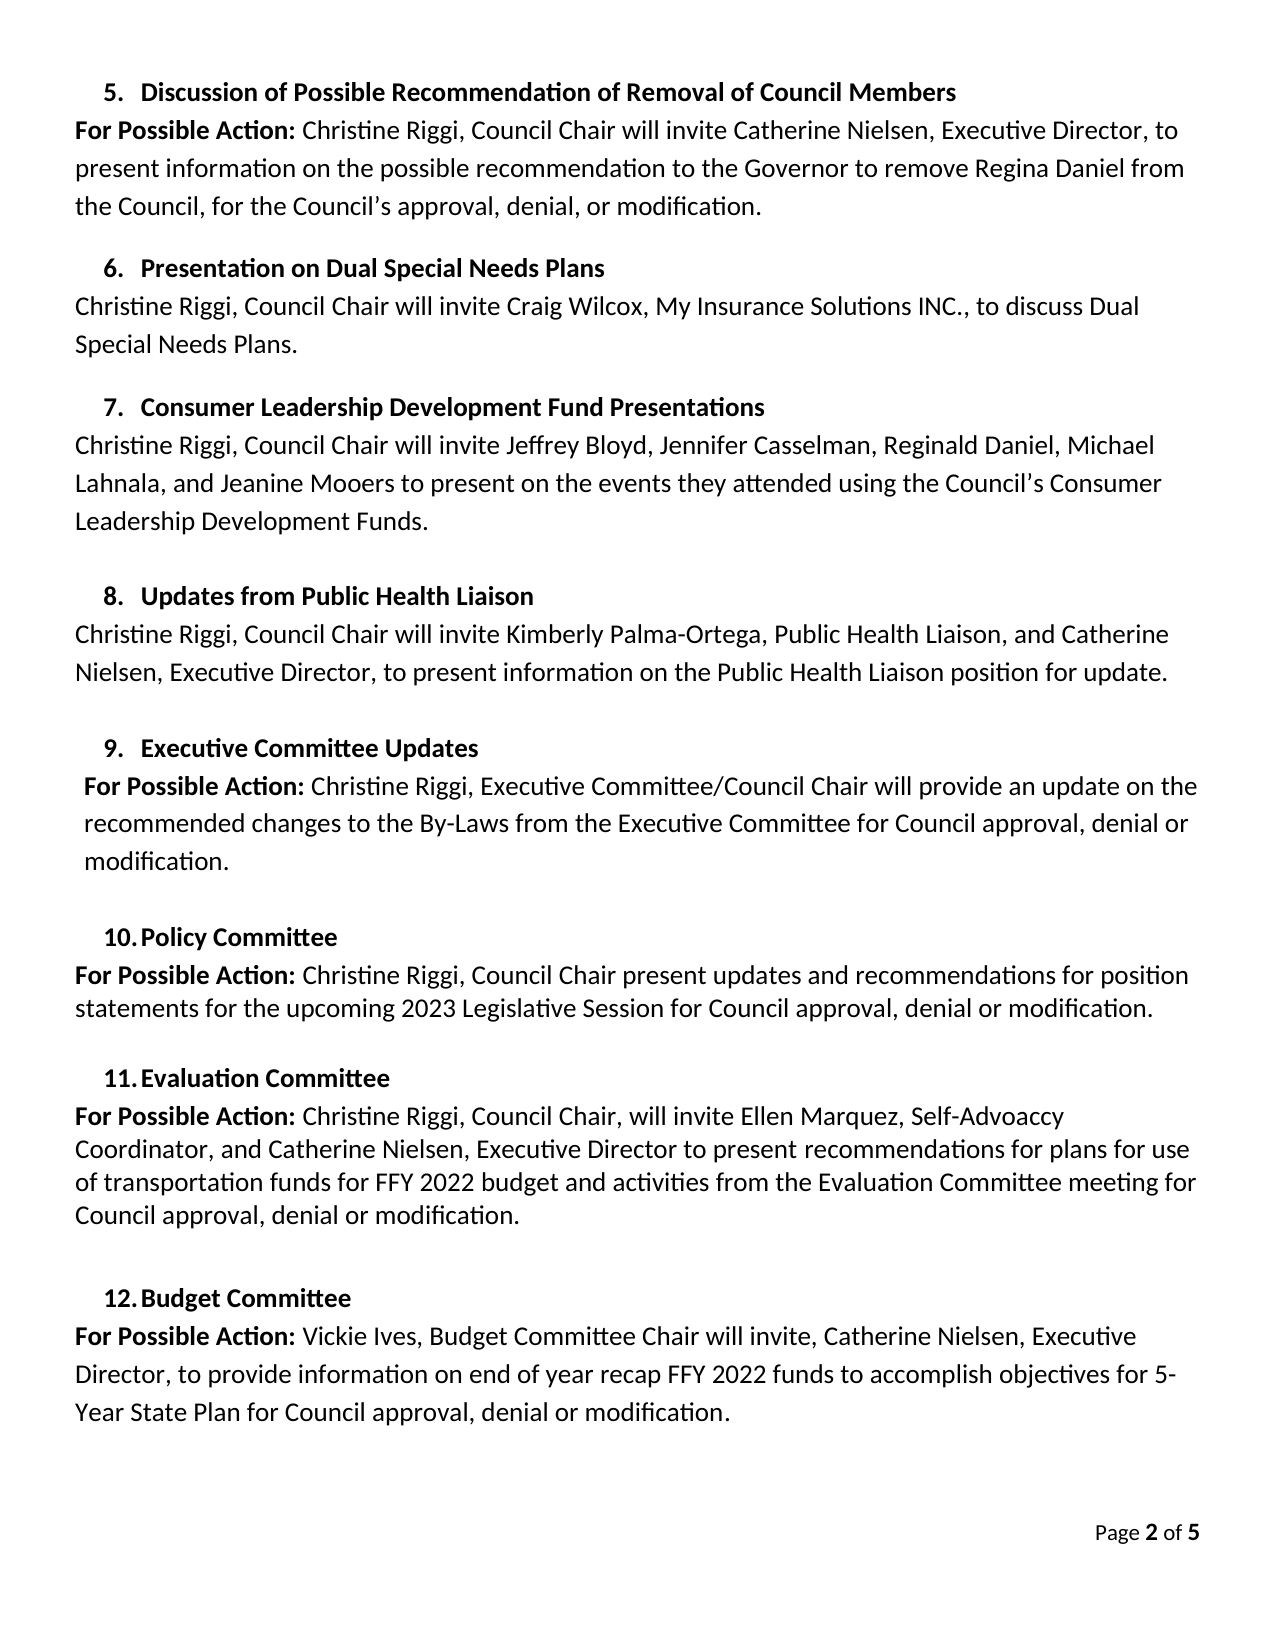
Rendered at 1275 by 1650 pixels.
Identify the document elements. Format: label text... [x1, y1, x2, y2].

subtitle Evaluation Committee [103, 1061, 1200, 1094]
text For Possible Action: Christine Riggi, Council Chair present updates and recommendations for position statements for the upcoming 2023 Legislative Session for Council approval, denial or modification. [75, 958, 1200, 1024]
subtitle Policy Committee [103, 920, 1200, 953]
text Christine Riggi, Council Chair will invite Craig Wilcox, My Insurance Solutions INC., to discuss Dual Special Needs Plans. [75, 289, 1200, 361]
text Christine Riggi, Council Chair will invite Jeffrey Bloyd, Jennifer Casselman, Reginald Daniel, Michael Lahnala, and Jeanine Mooers to present on the events they attended using the Council’s Consumer Leadership Development Funds. [75, 428, 1200, 537]
subtitle Executive Committee Updates [103, 731, 1200, 764]
text For Possible Action: Christine Riggi, Council Chair, will invite Ellen Marquez, Self-Advoaccy Coordinator, and Catherine Nielsen, Executive Director to present recommendations for plans for use of transportation funds for FFY 2022 budget and activities from the Evaluation Committee meeting for Council approval, denial or modification. [75, 1099, 1200, 1231]
text For Possible Action: Christine Riggi, Executive Committee/Council Chair will provide an update on the recommended changes to the By-Laws from the Executive Committee for Council approval, denial or modification. [84, 769, 1200, 878]
subtitle Discussion of Possible Recommendation of Removal of Council Members [103, 75, 1200, 108]
text For Possible Action: Christine Riggi, Council Chair will invite Catherine Nielsen, Executive Director, to present information on the possible recommendation to the Governor to remove Regina Daniel from the Council, for the Council’s approval, denial, or modification. [75, 113, 1200, 222]
text Christine Riggi, Council Chair will invite Kimberly Palma-Ortega, Public Health Liaison, and Catherine Nielsen, Executive Director, to present information on the Public Health Liaison position for update. [75, 617, 1200, 688]
text For Possible Action: Vickie Ives, Budget Committee Chair will invite, Catherine Nielsen, Executive Director, to provide information on end of year recap FFY 2022 funds to accomplish objectives for 5-Year State Plan for Council approval, denial or modification. [75, 1319, 1200, 1428]
subtitle Consumer Leadership Development Fund Presentations [103, 390, 1200, 423]
subtitle Updates from Public Health Liaison [103, 579, 1200, 613]
subtitle Budget Committee [103, 1281, 1200, 1314]
subtitle Presentation on Dual Special Needs Plans [103, 252, 1200, 285]
